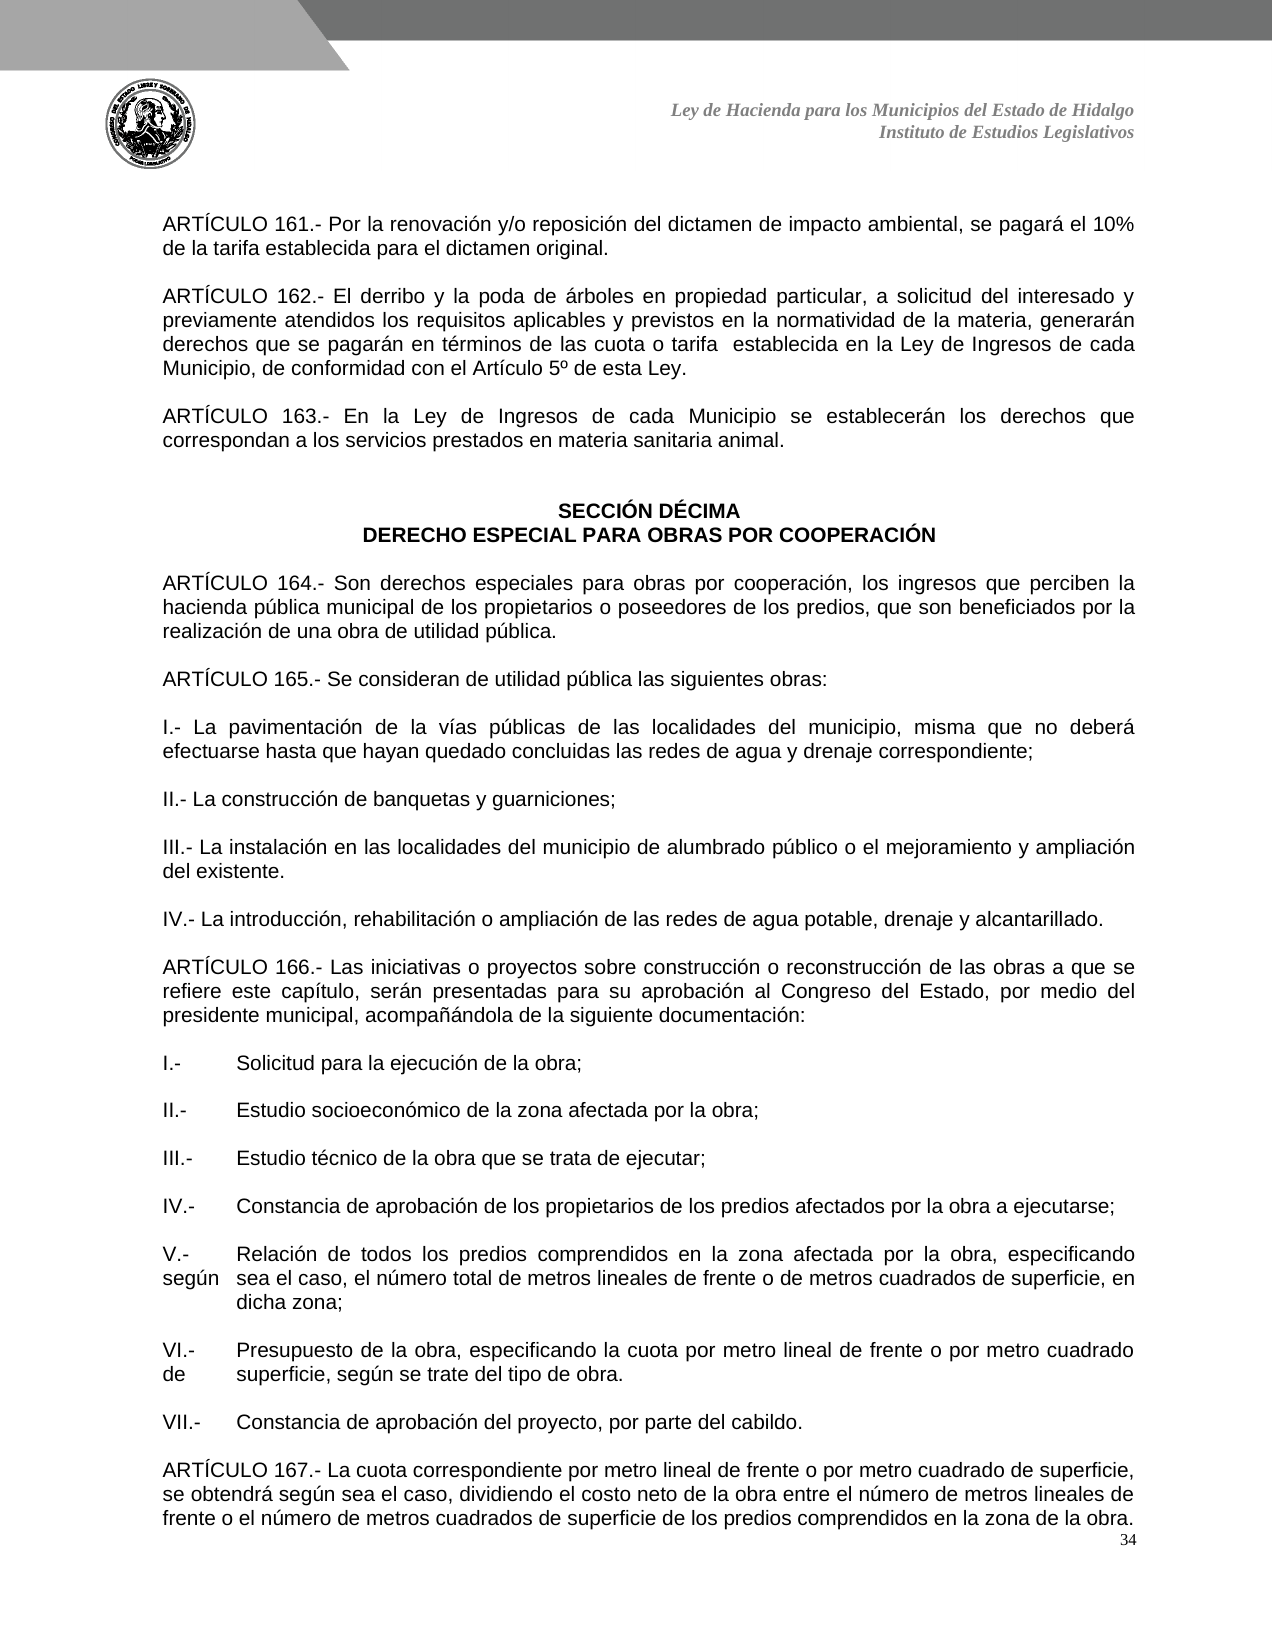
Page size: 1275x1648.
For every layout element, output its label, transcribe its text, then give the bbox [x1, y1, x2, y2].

text ARTÍCULO 167.- La cuota correspondiente por metro lineal de frente o por metro cuadrado de superficie, se obtendrá según sea el caso, dividiendo el costo neto de la obra entre el número de metros lineales de frente o el número de metros cuadrados de superficie de los predios comprendidos en la zona de la obra. [162, 1458, 1136, 1529]
text II.- Estudio socioeconómico de la zona afectada por la obra; [162, 1098, 1136, 1122]
text II.- La construcción de banquetas y guarniciones; [162, 787, 1136, 811]
text III.- Estudio técnico de la obra que se trata de ejecutar; [162, 1146, 1136, 1170]
text ARTÍCULO 163.- En de Ingresos de cada Municipio se establecerán los derechos que correspondan a los servicios prestados en materia sanitaria animal. [162, 403, 1136, 451]
text IV.- Constancia de aprobación de los propietarios de los predios afectados por la obra a ejecutarse; [162, 1194, 1136, 1218]
text VII.- Constancia de aprobación del proyecto, por parte del cabildo. [162, 1410, 1136, 1434]
text I.- Solicitud para la ejecución de la obra; [162, 1050, 1136, 1074]
text SECCIÓN DÉCIMA [162, 499, 1136, 523]
text ARTÍCULO 166.- Las iniciativas o proyectos sobre construcción o reconstrucción de las obras a que se refiere este capítulo, serán presentadas para su aprobación al Congreso del Estado, por medio del presidente municipal, acompañándola de la siguiente documentación: [162, 954, 1136, 1026]
text DERECHO ESPECIAL PARA OBRAS POR COOPERACIÓN [162, 523, 1136, 547]
text V.- Relación de todos los predios comprendidos en la zona afectada por la obra, especificando según sea el caso, el número total de metros lineales de frente o de metros cuadrados de superficie, en dicha zona; [162, 1242, 1136, 1314]
text I.- La pavimentación de la vías públicas de las localidades del municipio, misma que no deberá efectuarse hasta que hayan quedado concluidas las redes de agua y drenaje correspondiente; [162, 715, 1136, 763]
text ARTÍCULO 164.- Son derechos especiales para obras por cooperación, los ingresos que perciben la hacienda pública municipal de los propietarios o poseedores de los predios, que son beneficiados por la realización de una obra de utilidad pública. [162, 571, 1136, 643]
text ARTÍCULO 161.- Por la renovación y/o reposición del dictamen de impacto ambiental, se pagará el 10% de la tarifa establecida para el dictamen original. [162, 212, 1136, 260]
text VI.- Presupuesto de la obra, especificando la cuota por metro lineal de frente o por metro cuadrado de superficie, según se trate del tipo de obra. [162, 1338, 1136, 1386]
text ARTÍCULO 165.- Se consideran de utilidad pública las siguientes obras: [162, 667, 1136, 691]
picture [0, 0, 1272, 171]
text III.- La instalación en las localidades del municipio de alumbrado público o el mejoramiento y ampliación del existente. [162, 835, 1136, 883]
text ARTÍCULO 162.- El derribo y la poda de árboles en propiedad particular, a solicitud del interesado y previamente atendidos los requisitos aplicables y previstos en la normatividad de la materia, generarán derechos que se pagarán en términos de las cuota o tarifa establecida en de Ingresos de cada Municipio, de conformidad con el Artículo 5º de esta Ley. [162, 284, 1136, 379]
text IV.- La introducción, rehabilitación o ampliación de las redes de agua potable, drenaje y alcantarillado. [162, 907, 1136, 931]
